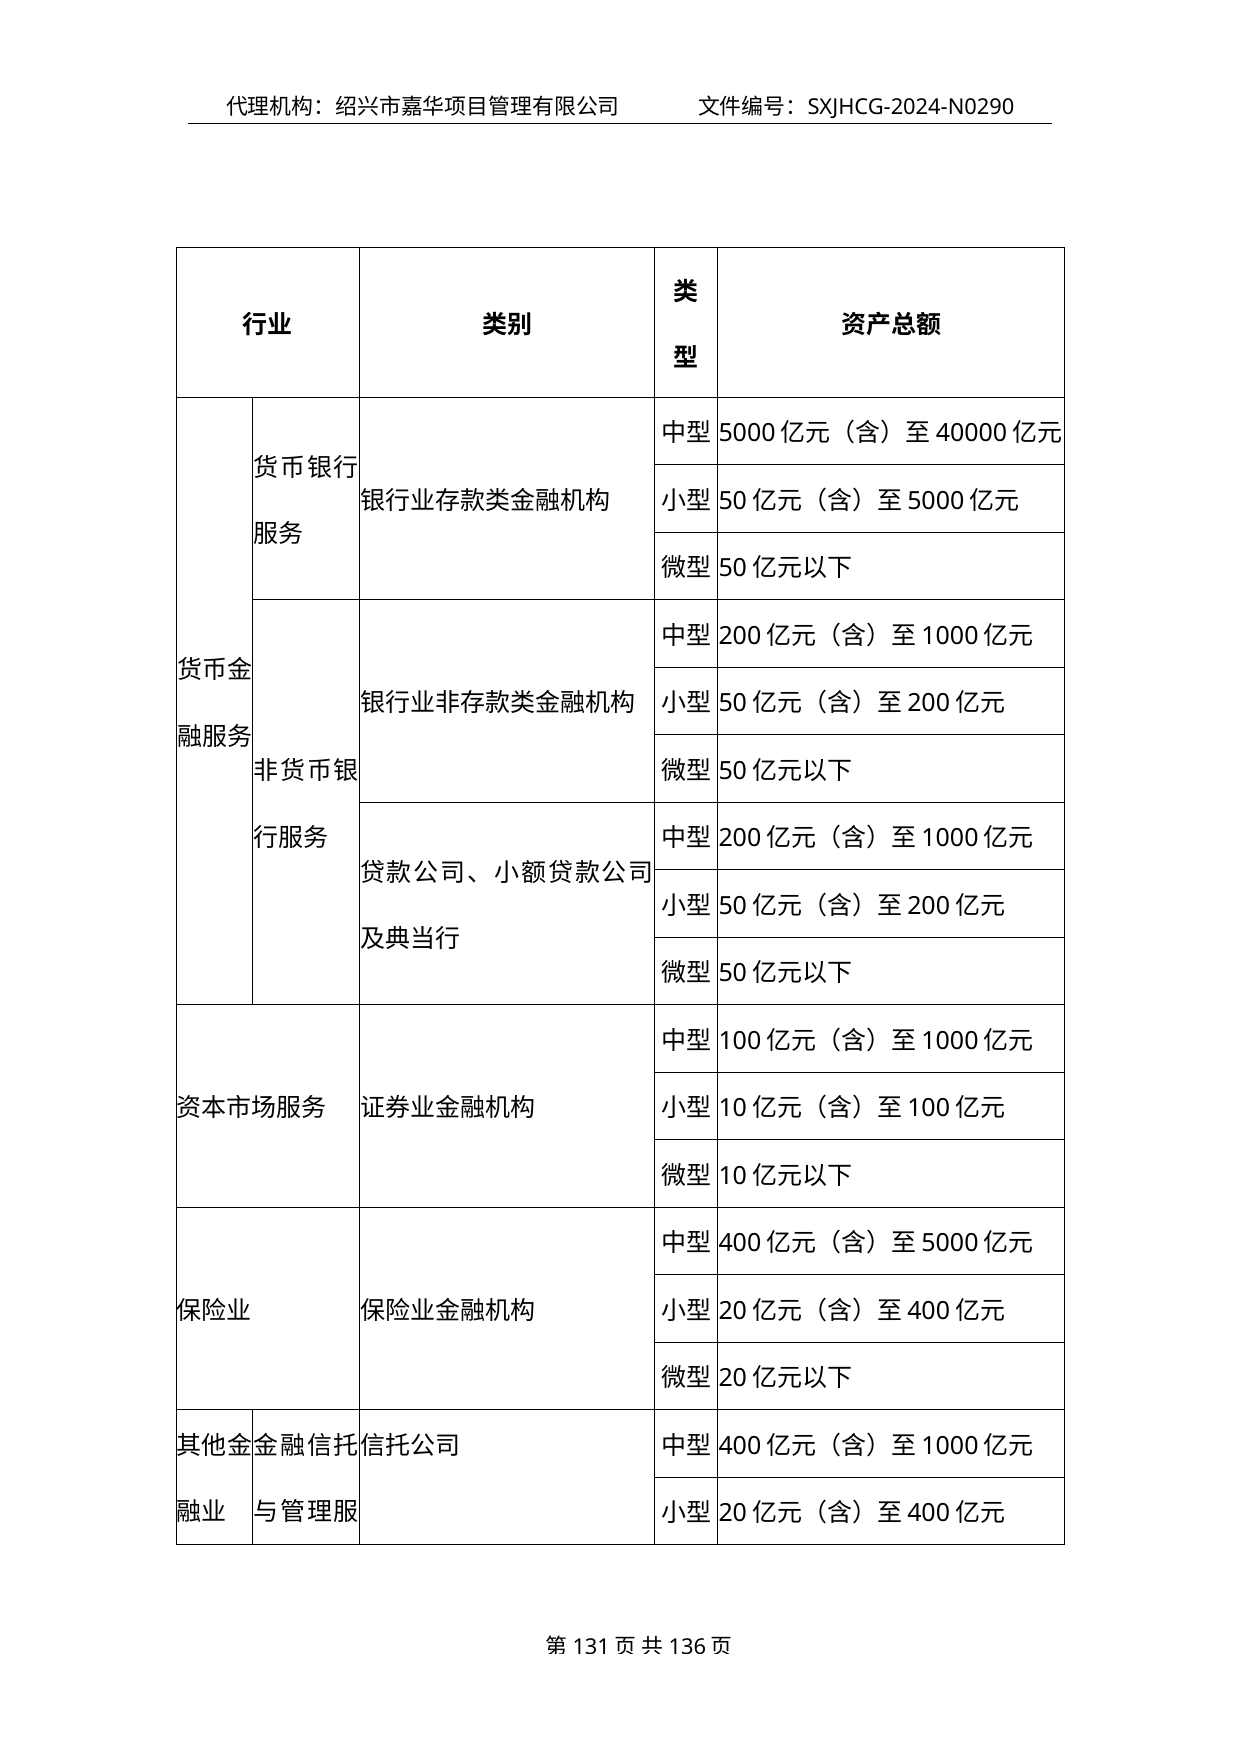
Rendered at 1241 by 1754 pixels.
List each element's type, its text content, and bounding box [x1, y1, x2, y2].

table_cell 中型 [655, 600, 717, 667]
table_cell 货币金融服务 [177, 398, 252, 1004]
table_cell 中型 [655, 1410, 717, 1477]
table_cell 保险业金融机构 [360, 1208, 654, 1409]
table_cell 小型 [655, 1275, 717, 1342]
table_cell 50亿元（含）至5000亿元 [718, 465, 1064, 532]
table_cell 小型 [655, 1478, 717, 1544]
table_cell 5000亿元（含）至40000亿元 [718, 398, 1064, 464]
table_cell 小型 [655, 1073, 717, 1139]
table_cell 微型 [655, 1343, 717, 1409]
table_cell 20亿元（含）至400亿元 [718, 1478, 1064, 1544]
table_cell 小型 [655, 870, 717, 937]
table_cell 货币银行服务 [253, 398, 359, 599]
table_cell 证券业金融机构 [360, 1005, 654, 1207]
table_cell 贷款公司、小额贷款公司及典当行 [360, 803, 654, 1004]
table_header 类型 [655, 248, 717, 397]
table_cell 银行业存款类金融机构 [360, 398, 654, 599]
table_cell 非货币银行服务 [253, 600, 359, 1004]
table_cell 小型 [655, 668, 717, 734]
table_cell 中型 [655, 398, 717, 464]
table_cell 中型 [655, 1208, 717, 1274]
table_cell 微型 [655, 735, 717, 802]
table_cell 金融信托与管理服务 [253, 1410, 359, 1544]
table_cell 50亿元（含）至200亿元 [718, 870, 1064, 937]
table_cell 20亿元以下 [718, 1343, 1064, 1409]
table_cell 信托公司 [360, 1410, 654, 1544]
table_cell 中型 [655, 1005, 717, 1072]
table_cell 银行业非存款类金融机构 [360, 600, 654, 802]
table_cell 50亿元（含）至200亿元 [718, 668, 1064, 734]
table_cell 200亿元（含）至1000亿元 [718, 600, 1064, 667]
table_cell 10亿元（含）至100亿元 [718, 1073, 1064, 1139]
table_cell 400亿元（含）至5000亿元 [718, 1208, 1064, 1274]
table_cell 保险业 [177, 1208, 359, 1409]
table_cell 小型 [655, 465, 717, 532]
table_cell 其他金融业 [177, 1410, 252, 1544]
table_cell 400亿元（含）至1000亿元 [718, 1410, 1064, 1477]
table_header 资产总额 [718, 248, 1064, 397]
table_cell 微型 [655, 533, 717, 599]
table_cell 50亿元以下 [718, 735, 1064, 802]
table_cell 50亿元以下 [718, 533, 1064, 599]
table_cell 200亿元（含）至1000亿元 [718, 803, 1064, 869]
table_cell 10亿元以下 [718, 1140, 1064, 1207]
table_header 类别 [360, 248, 654, 397]
table_cell 微型 [655, 938, 717, 1004]
table_cell 中型 [655, 803, 717, 869]
table_header 行业 [177, 248, 359, 397]
table_cell 50亿元以下 [718, 938, 1064, 1004]
table_cell 100亿元（含）至1000亿元 [718, 1005, 1064, 1072]
table_cell 资本市场服务 [177, 1005, 359, 1207]
table_cell 20亿元（含）至400亿元 [718, 1275, 1064, 1342]
table_cell 微型 [655, 1140, 717, 1207]
